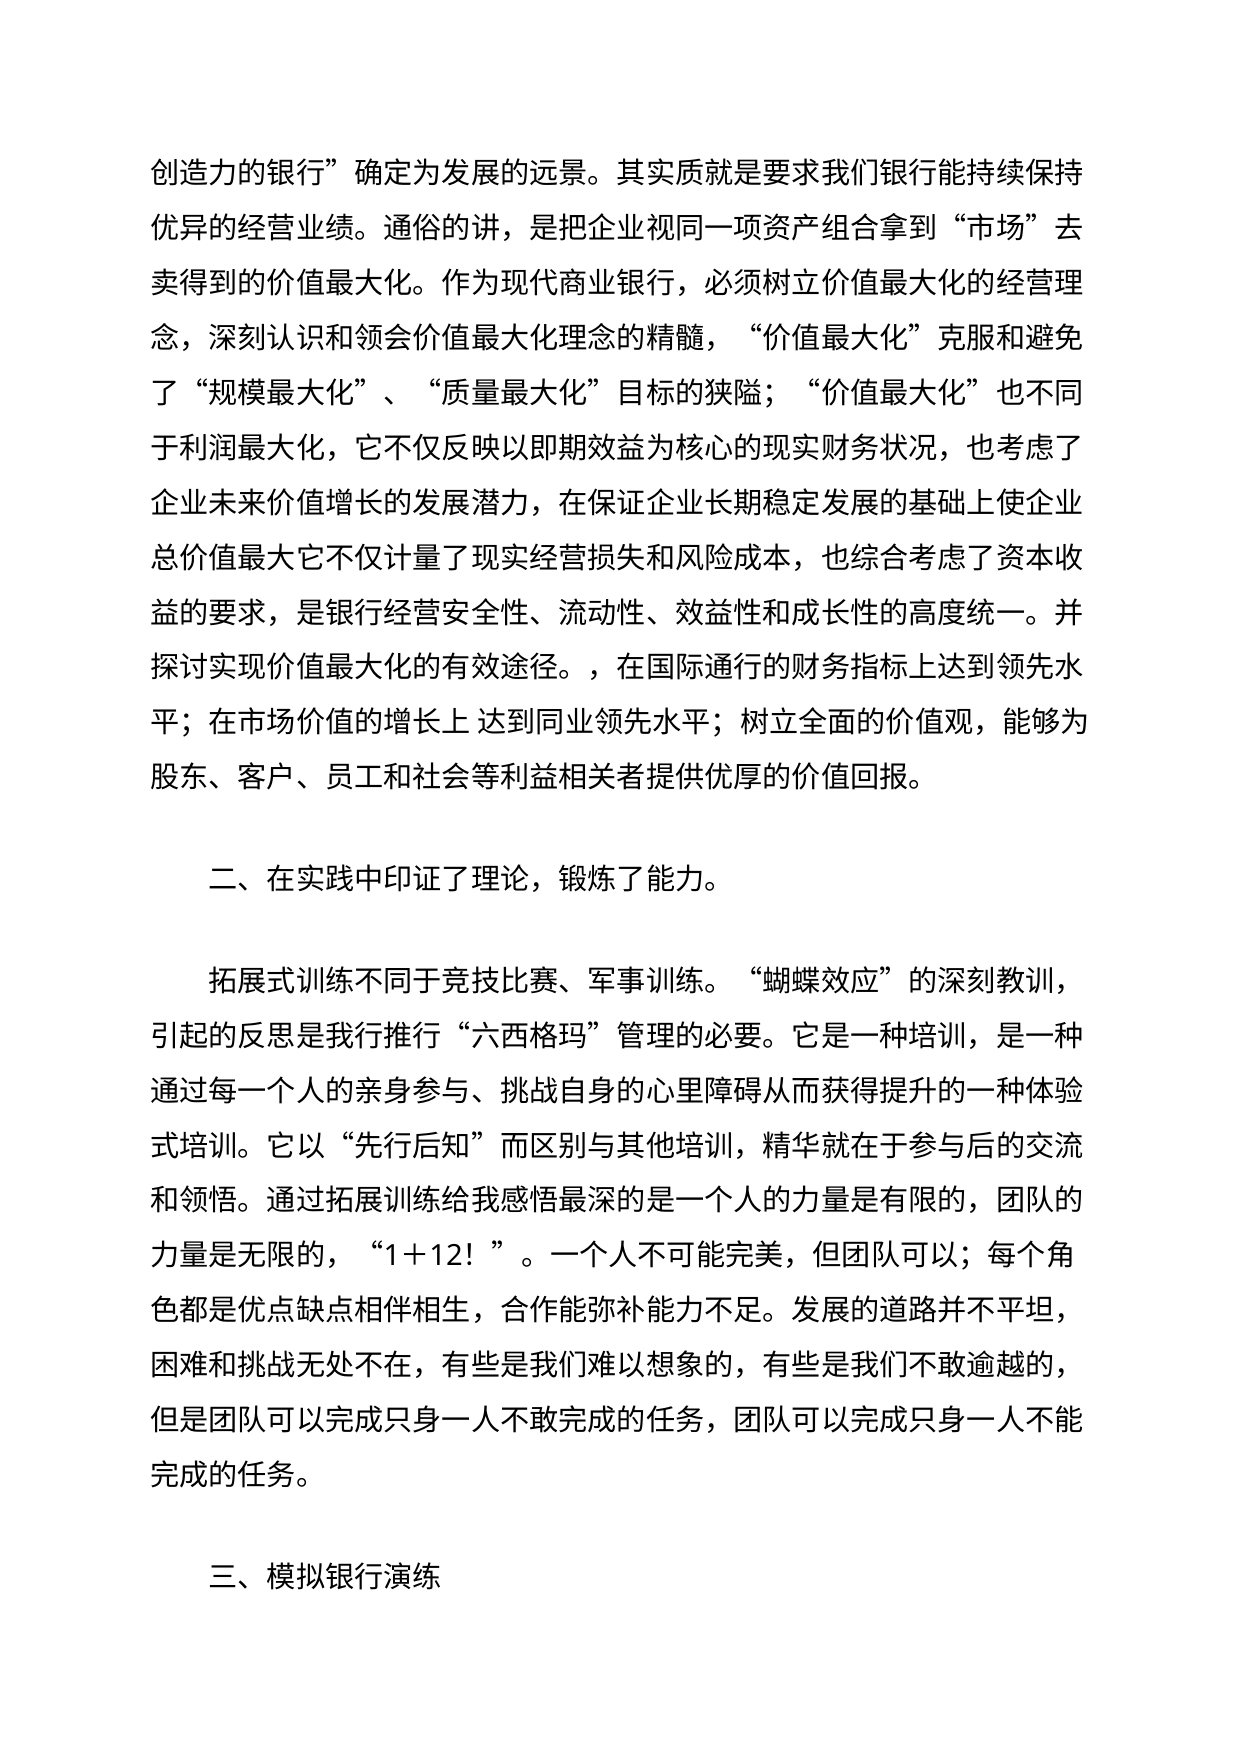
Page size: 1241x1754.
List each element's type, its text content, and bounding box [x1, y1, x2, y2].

text 拓展式训练不同于竞技比赛、军事训练。“蝴蝶效应”的深刻教训，引起的反思是我行推行“六西格玛”管理的必要。它是一种培训，是一种通过每一个人的亲身参与、挑战自身的心里障碍从而获得提升的一种体验式培训。它以“先行后知”而区别与其他培训，精华就在于参与后的交流和领悟。通过拓展训练给我感悟最深的是一个人的力量是有限的，团队的力量是无限的，“1＋12！”。一个人不可能完美，但团队可以；每个角色都是优点缺点相伴相生，合作能弥补能力不足。发展的道路并不平坦，困难和挑战无处不在，有些是我们难以想象的，有些是我们不敢逾越的，但是团队可以完成只身一人不敢完成的任务，团队可以完成只身一人不能完成的任务。 [150, 957, 1090, 1494]
text 三、模拟银行演练 [150, 1553, 1090, 1596]
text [150, 150, 1090, 796]
text 二、在实践中印证了理论，锻炼了能力。 [150, 856, 1090, 898]
